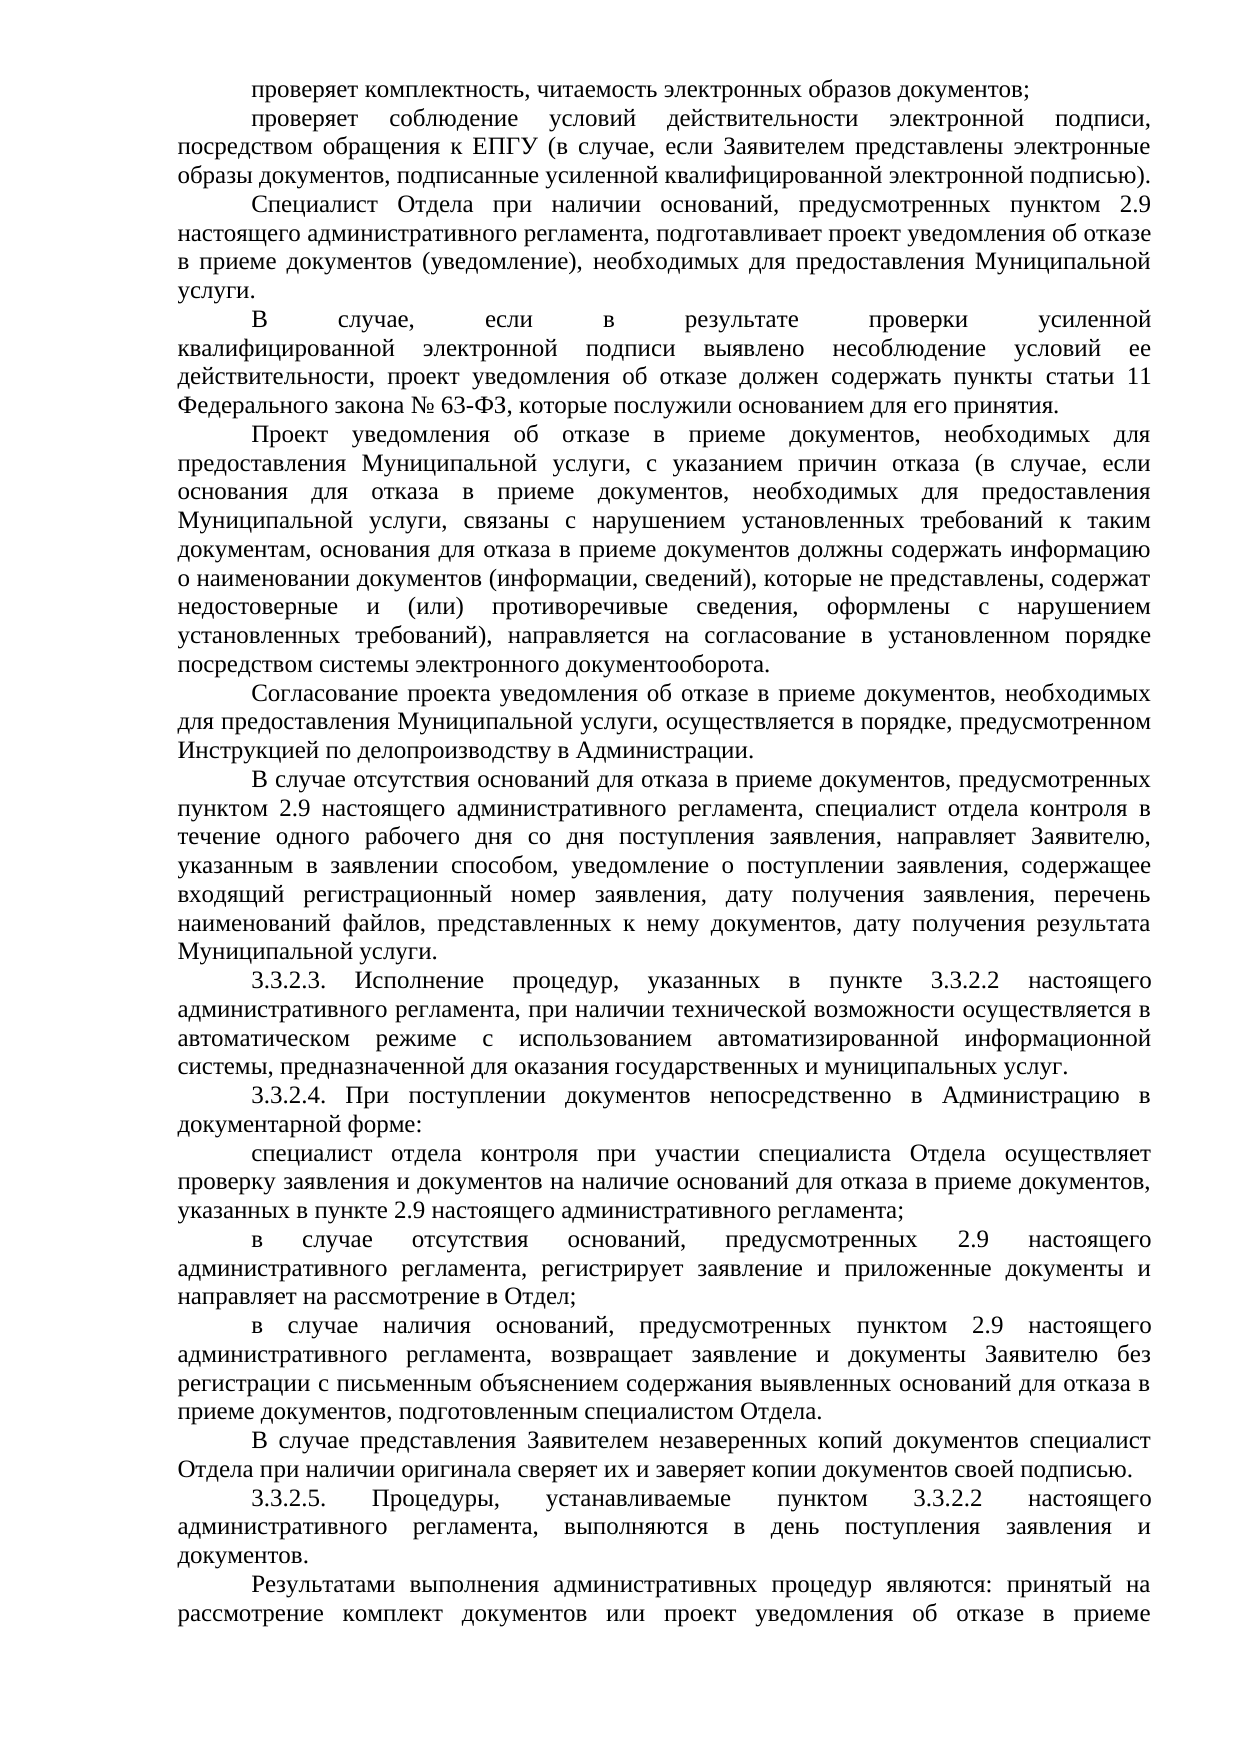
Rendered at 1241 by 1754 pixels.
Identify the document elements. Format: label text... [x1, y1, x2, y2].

text проверяет соблюдение условий действительности электронной подписи, посредством обращения к ЕПГУ (в случае, если Заявителем представлены электронные образы документов, подписанные усиленной квалифицированной электронной подписью). [177, 103, 1152, 189]
text Специалист Отдела при наличии оснований, предусмотренных пунктом 2.9 настоящего административного регламента, подготавливает проект уведомления об отказе в приеме документов (уведомление), необходимых для предоставления Муниципальной услуги. [177, 189, 1152, 304]
text в случае отсутствия оснований, предусмотренных 2.9 настоящего административного регламента, регистрирует заявление и приложенные документы и направляет на рассмотрение в Отдел; [177, 1224, 1152, 1310]
text Проект уведомления об отказе в приеме документов, необходимых для предоставления Муниципальной услуги, с указанием причин отказа (в случае, если основания для отказа в приеме документов, необходимых для предоставления Муниципальной услуги, связаны с нарушением установленных требований к таким документам, основания для отказа в приеме документов должны содержать информацию о наименовании документов (информации, сведений), которые не представлены, содержат недостоверные и (или) противоречивые сведения, оформлены с нарушением установленных требований), направляется на согласование в установленном порядке посредством системы электронного документооборота. [177, 419, 1152, 678]
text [177, 1569, 1152, 1626]
text проверяет комплектность, читаемость электронных образов документов; [177, 74, 1152, 103]
text 3.3.2.3. Исполнение процедур, указанных в пункте 3.3.2.2 настоящего административного регламента, при наличии технической возможности осуществляется в автоматическом режиме с использованием автоматизированной информационной системы, предназначенной для оказания государственных и муниципальных услуг. [177, 965, 1152, 1080]
text специалист отдела контроля при участии специалиста Отдела осуществляет проверку заявления и документов на наличие оснований для отказа в приеме документов, указанных в пункте 2.9 настоящего административного регламента; [177, 1138, 1152, 1224]
text 3.3.2.4. При поступлении документов непосредственно в Администрацию в документарной форме: [177, 1080, 1152, 1138]
text в случае наличия оснований, предусмотренных пунктом 2.9 настоящего административного регламента, возвращает заявление и документы Заявителю без регистрации с письменным объяснением содержания выявленных оснований для отказа в приеме документов, подготовленным специалистом Отдела. [177, 1310, 1152, 1425]
text В случае отсутствия оснований для отказа в приеме документов, предусмотренных пунктом 2.9 настоящего административного регламента, специалист отдела контроля в течение одного рабочего дня со дня поступления заявления, направляет Заявителю, указанным в заявлении способом, уведомление о поступлении заявления, содержащее входящий регистрационный номер заявления, дату получения заявления, перечень наименований файлов, представленных к нему документов, дату получения результата Муниципальной услуги. [177, 764, 1152, 965]
text В случае, если в результате проверки усиленной квалифицированной электронной подписи выявлено несоблюдение условий ее действительности, проект уведомления об отказе должен содержать пункты статьи 11 Федерального закона № 63-ФЗ, которые послужили основанием для его принятия. [177, 304, 1152, 419]
text В случае представления Заявителем незаверенных копий документов специалист Отдела при наличии оригинала сверяет их и заверяет копии документов своей подписью. [177, 1425, 1152, 1483]
text 3.3.2.5. Процедуры, устанавливаемые пунктом 3.3.2.2 настоящего административного регламента, выполняются в день поступления заявления и документов. [177, 1483, 1152, 1569]
text Согласование проекта уведомления об отказе в приеме документов, необходимых для предоставления Муниципальной услуги, осуществляется в порядке, предусмотренном Инструкцией по делопроизводству в Администрации. [177, 678, 1152, 764]
